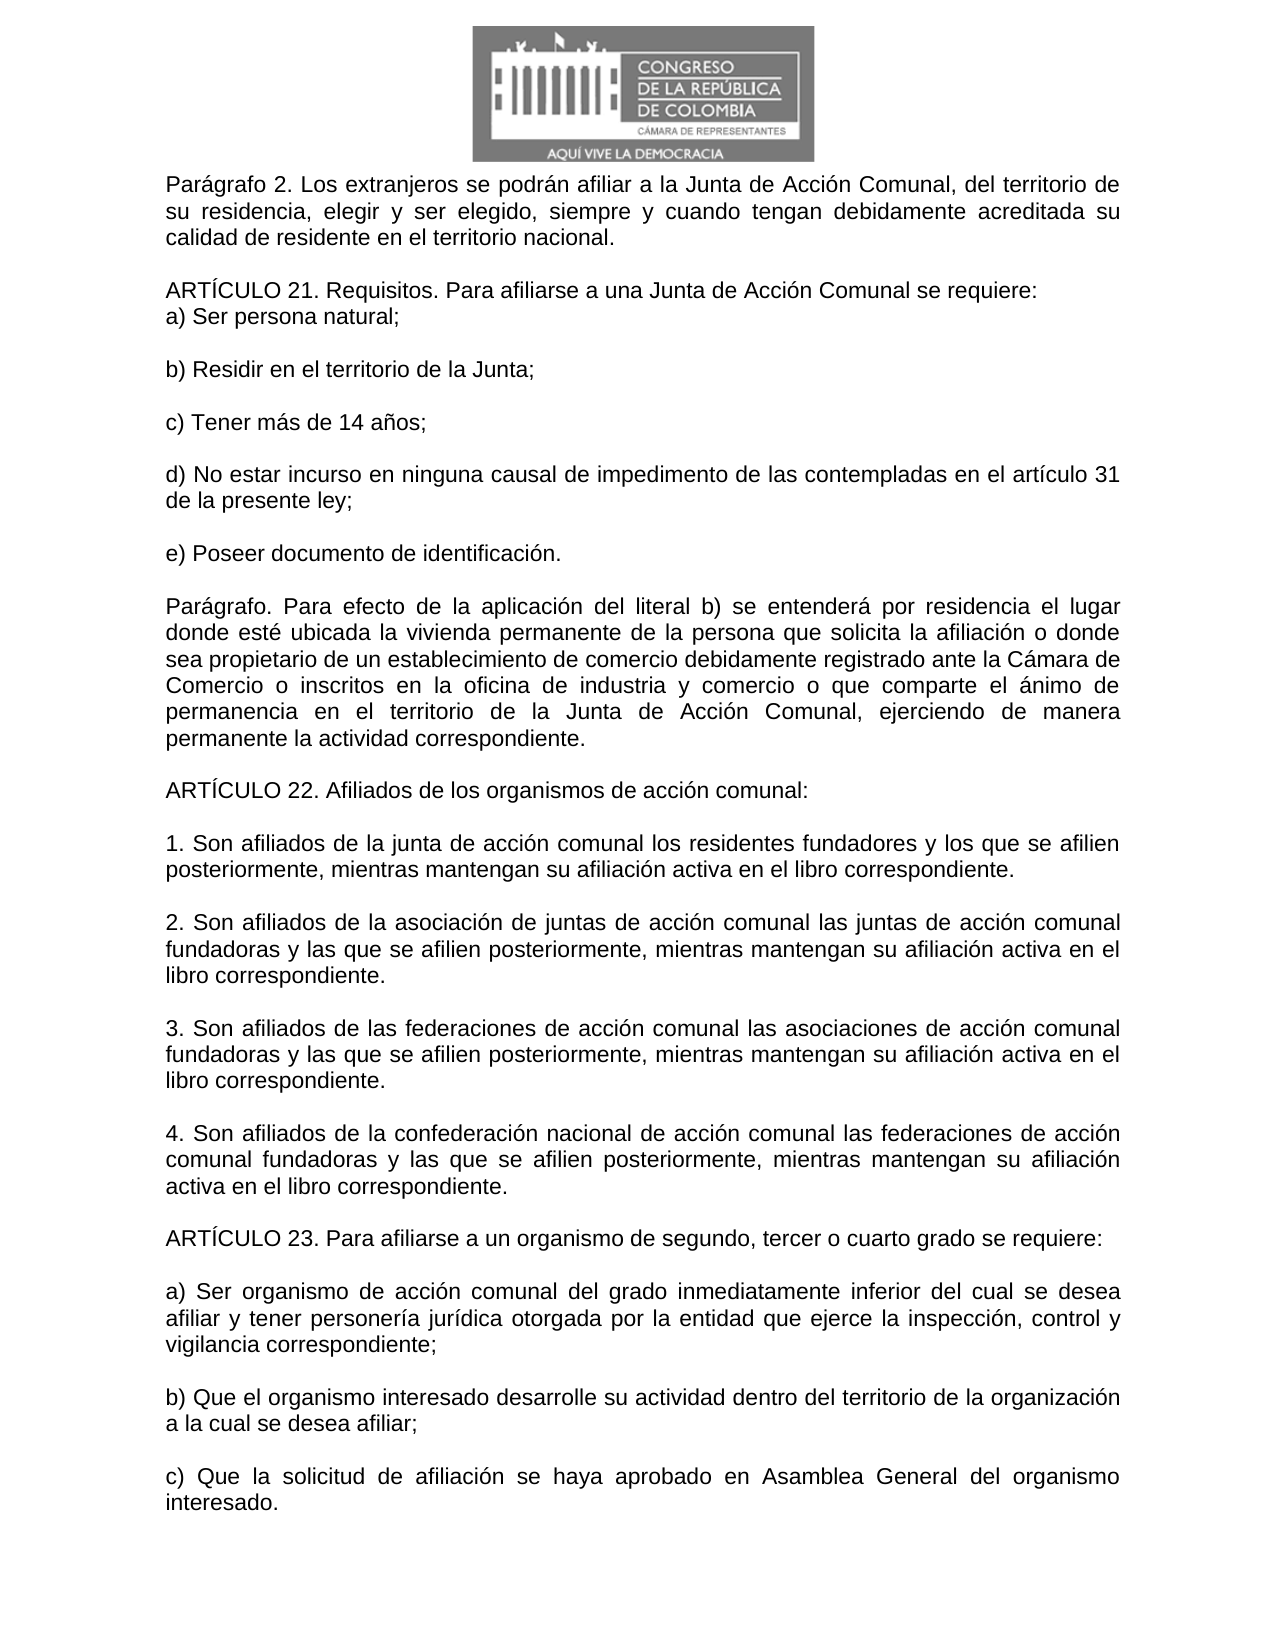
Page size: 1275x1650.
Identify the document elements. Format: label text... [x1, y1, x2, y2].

text c) Tener más de 14 años; [165, 408, 1121, 435]
text 4. Son afiliados de la confederación nacional de acción comunal las federaciones de acción comunal fundadoras y las que se afilien posteriormente, mientras mantengan su afiliación activa en el libro correspondiente. [165, 1120, 1121, 1199]
text a) Ser organismo de acción comunal del grado inmediatamente inferior del cual se desea afiliar y tener personería jurídica otorgada por la entidad que ejerce la inspección, control y vigilancia correspondiente; [165, 1278, 1121, 1357]
text b) Residir en el territorio de la Junta; [165, 356, 1121, 382]
picture [472, 26, 815, 165]
text 2. Son afiliados de la asociación de juntas de acción comunal las juntas de acción comunal fundadoras y las que se afilien posteriormente, mientras mantengan su afiliación activa en el libro correspondiente. [165, 909, 1121, 988]
text Parágrafo. Para efecto de la aplicación del literal b) se entenderá por residencia el lugar donde esté ubicada la vivienda permanente de la persona que solicita la afiliación o donde sea propietario de un establecimiento de comercio debidamente registrado ante la Cámara de Comercio o inscritos en la oficina de industria y comercio o que comparte el ánimo de permanencia en el territorio de la Junta de Acción Comunal, ejerciendo de manera permanente la actividad correspondiente. [165, 593, 1121, 751]
text c) Que la solicitud de afiliación se haya aprobado en Asamblea General del organismo interesado. [165, 1463, 1121, 1515]
text Parágrafo 2. Los extranjeros se podrán afiliar a la Junta de Acción Comunal, del territorio de su residencia, elegir y ser elegido, siempre y cuando tengan debidamente acreditada su calidad de residente en el territorio nacional. [165, 171, 1121, 250]
text ARTÍCULO 21. Requisitos. Para afiliarse a una Junta de Acción Comunal se requiere: [165, 277, 1121, 303]
text ARTÍCULO 22. Afiliados de los organismos de acción comunal: [165, 777, 1121, 804]
text e) Poseer documento de identificación. [165, 540, 1121, 567]
text d) No estar incurso en ninguna causal de impedimento de las contempladas en el artículo 31 de la presente ley; [165, 461, 1121, 514]
text ARTÍCULO 23. Para afiliarse a un organismo de segundo, tercer o cuarto grado se requiere: [165, 1225, 1121, 1252]
text b) Que el organismo interesado desarrolle su actividad dentro del territorio de la organización a la cual se desea afiliar; [165, 1383, 1121, 1436]
text 3. Son afiliados de las federaciones de acción comunal las asociaciones de acción comunal fundadoras y las que se afilien posteriormente, mientras mantengan su afiliación activa en el libro correspondiente. [165, 1014, 1121, 1094]
text 1. Son afiliados de la junta de acción comunal los residentes fundadores y los que se afilien posteriormente, mientras mantengan su afiliación activa en el libro correspondiente. [165, 830, 1121, 883]
text a) Ser persona natural; [165, 303, 1121, 329]
